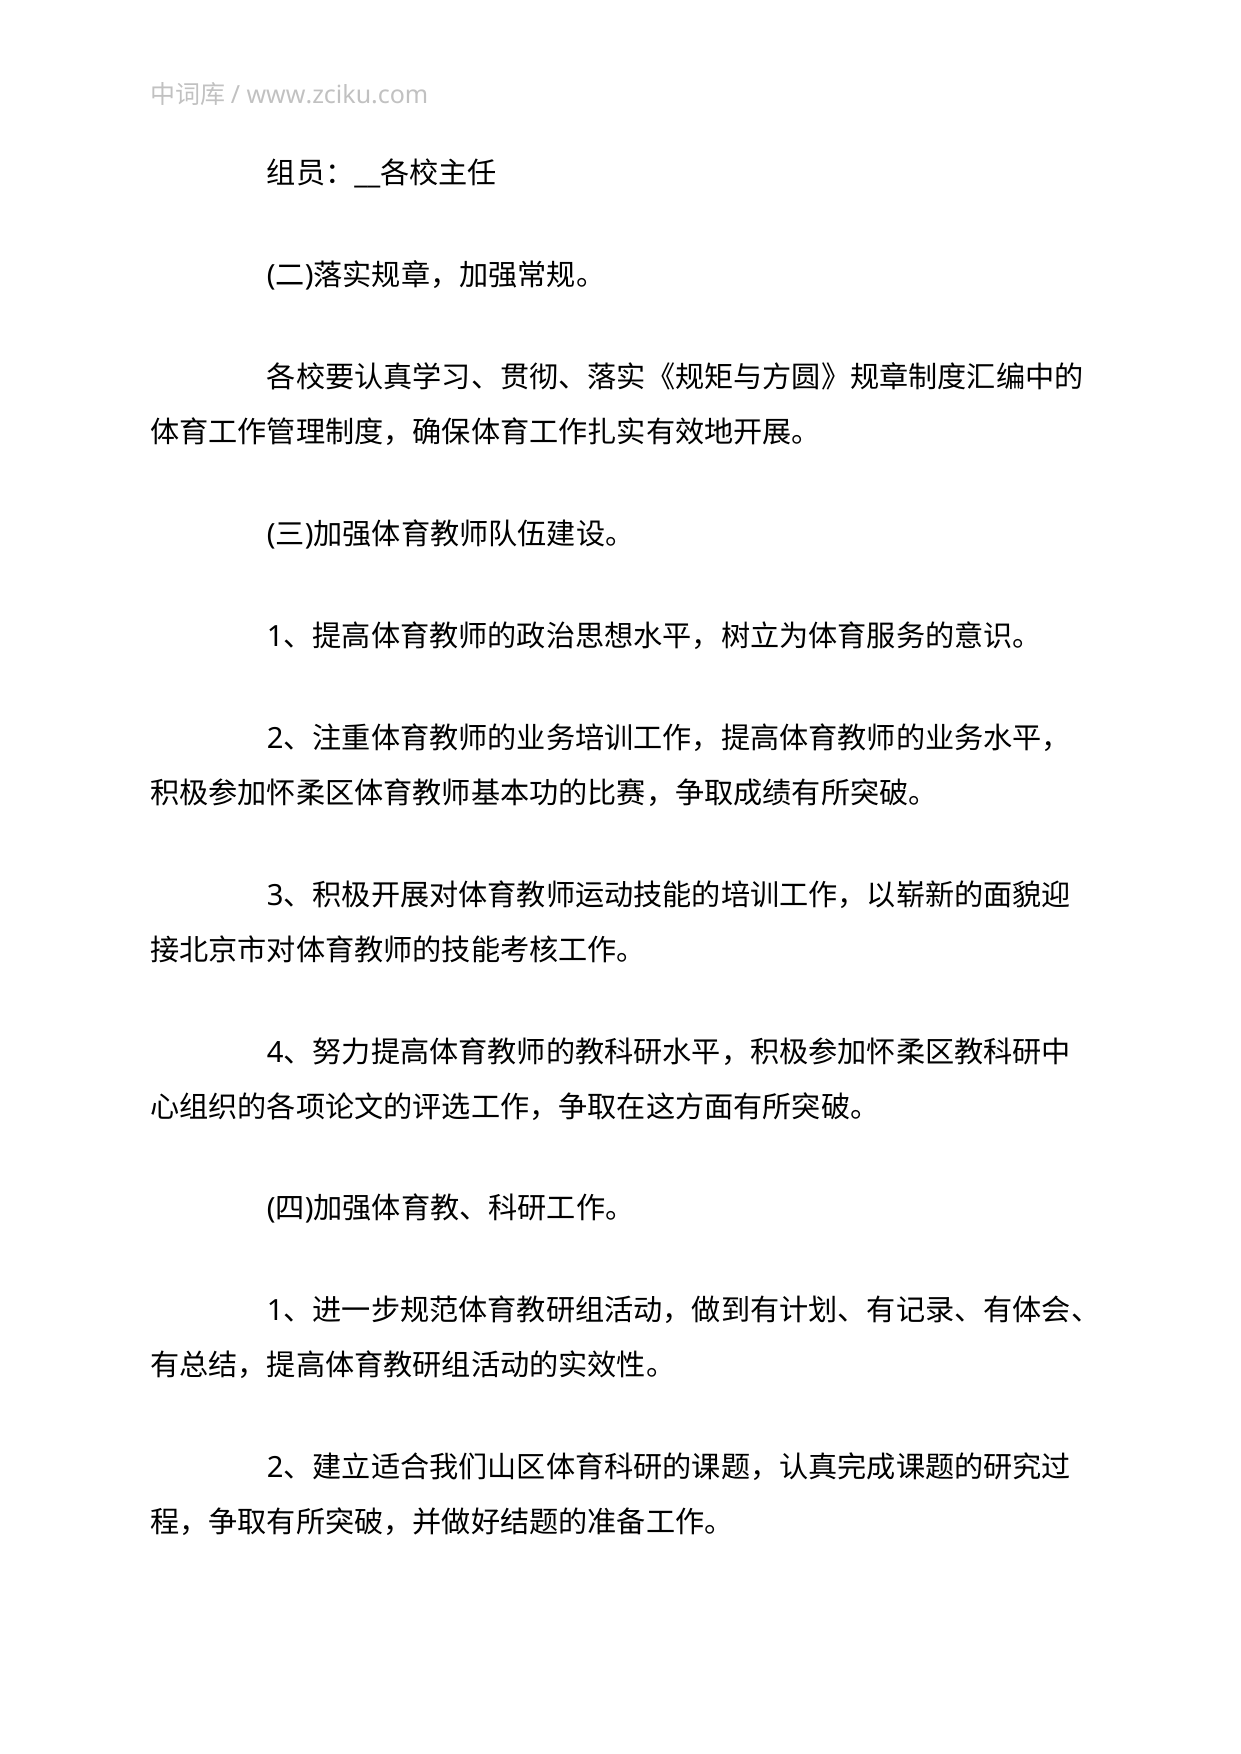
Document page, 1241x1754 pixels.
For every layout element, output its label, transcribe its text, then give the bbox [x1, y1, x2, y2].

text 3、积极开展对体育教师运动技能的培训工作，以崭新的面貌迎接北京市对体育教师的技能考核工作。 [150, 871, 1090, 969]
text 1、提高体育教师的政治思想水平，树立为体育服务的意识。 [150, 613, 1090, 655]
text 4、努力提高体育教师的教科研水平，积极参加怀柔区教科研中心组织的各项论文的评选工作，争取在这方面有所突破。 [150, 1028, 1090, 1125]
text 各校要认真学习、贯彻、落实《规矩与方圆》规章制度汇编中的体育工作管理制度，确保体育工作扎实有效地开展。 [150, 354, 1090, 451]
text (四)加强体育教、科研工作。 [150, 1185, 1090, 1227]
text 2、建立适合我们山区体育科研的课题，认真完成课题的研究过程，争取有所突破，并做好结题的准备工作。 [150, 1444, 1090, 1541]
text (三)加强体育教师队伍建设。 [150, 511, 1090, 553]
text (二)落实规章，加强常规。 [150, 252, 1090, 294]
text 组员：__各校主任 [150, 150, 1090, 192]
text 1、进一步规范体育教研组活动，做到有计划、有记录、有体会、有总结，提高体育教研组活动的实效性。 [150, 1287, 1090, 1384]
text 2、注重体育教师的业务培训工作，提高体育教师的业务水平，积极参加怀柔区体育教师基本功的比赛，争取成绩有所突破。 [150, 714, 1090, 812]
